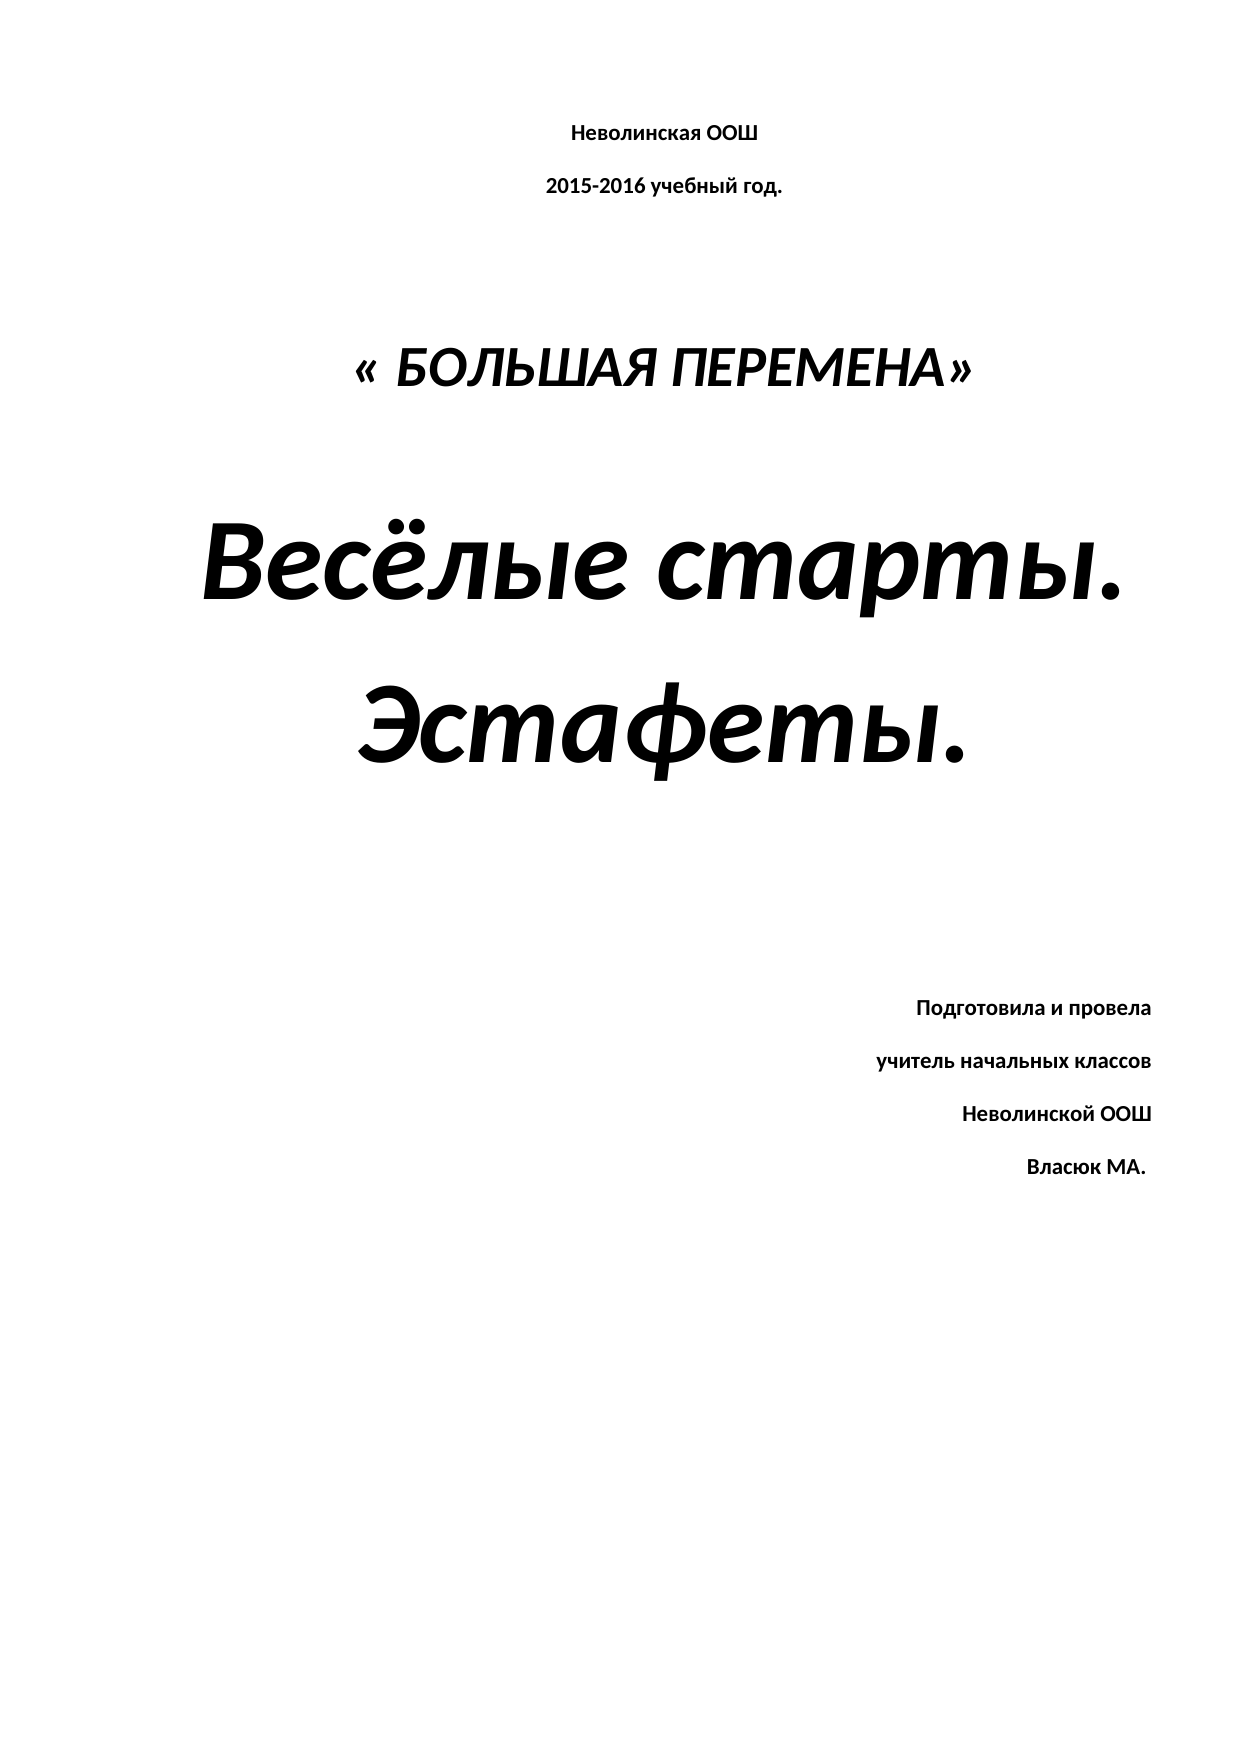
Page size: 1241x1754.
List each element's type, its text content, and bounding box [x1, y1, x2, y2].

text Власюк МА. [177, 1152, 1152, 1180]
text Подготовила и провела [177, 993, 1152, 1021]
text « БОЛЬШАЯ ПЕРЕМЕНА» [177, 330, 1152, 401]
text Неволинская ООШ [177, 118, 1152, 146]
text 2015-2016 учебный год. [177, 171, 1152, 199]
text учитель начальных классов [177, 1046, 1152, 1074]
text Неволинской ООШ [177, 1099, 1152, 1127]
text Весёлые старты. Эстафеты. [177, 486, 1152, 792]
